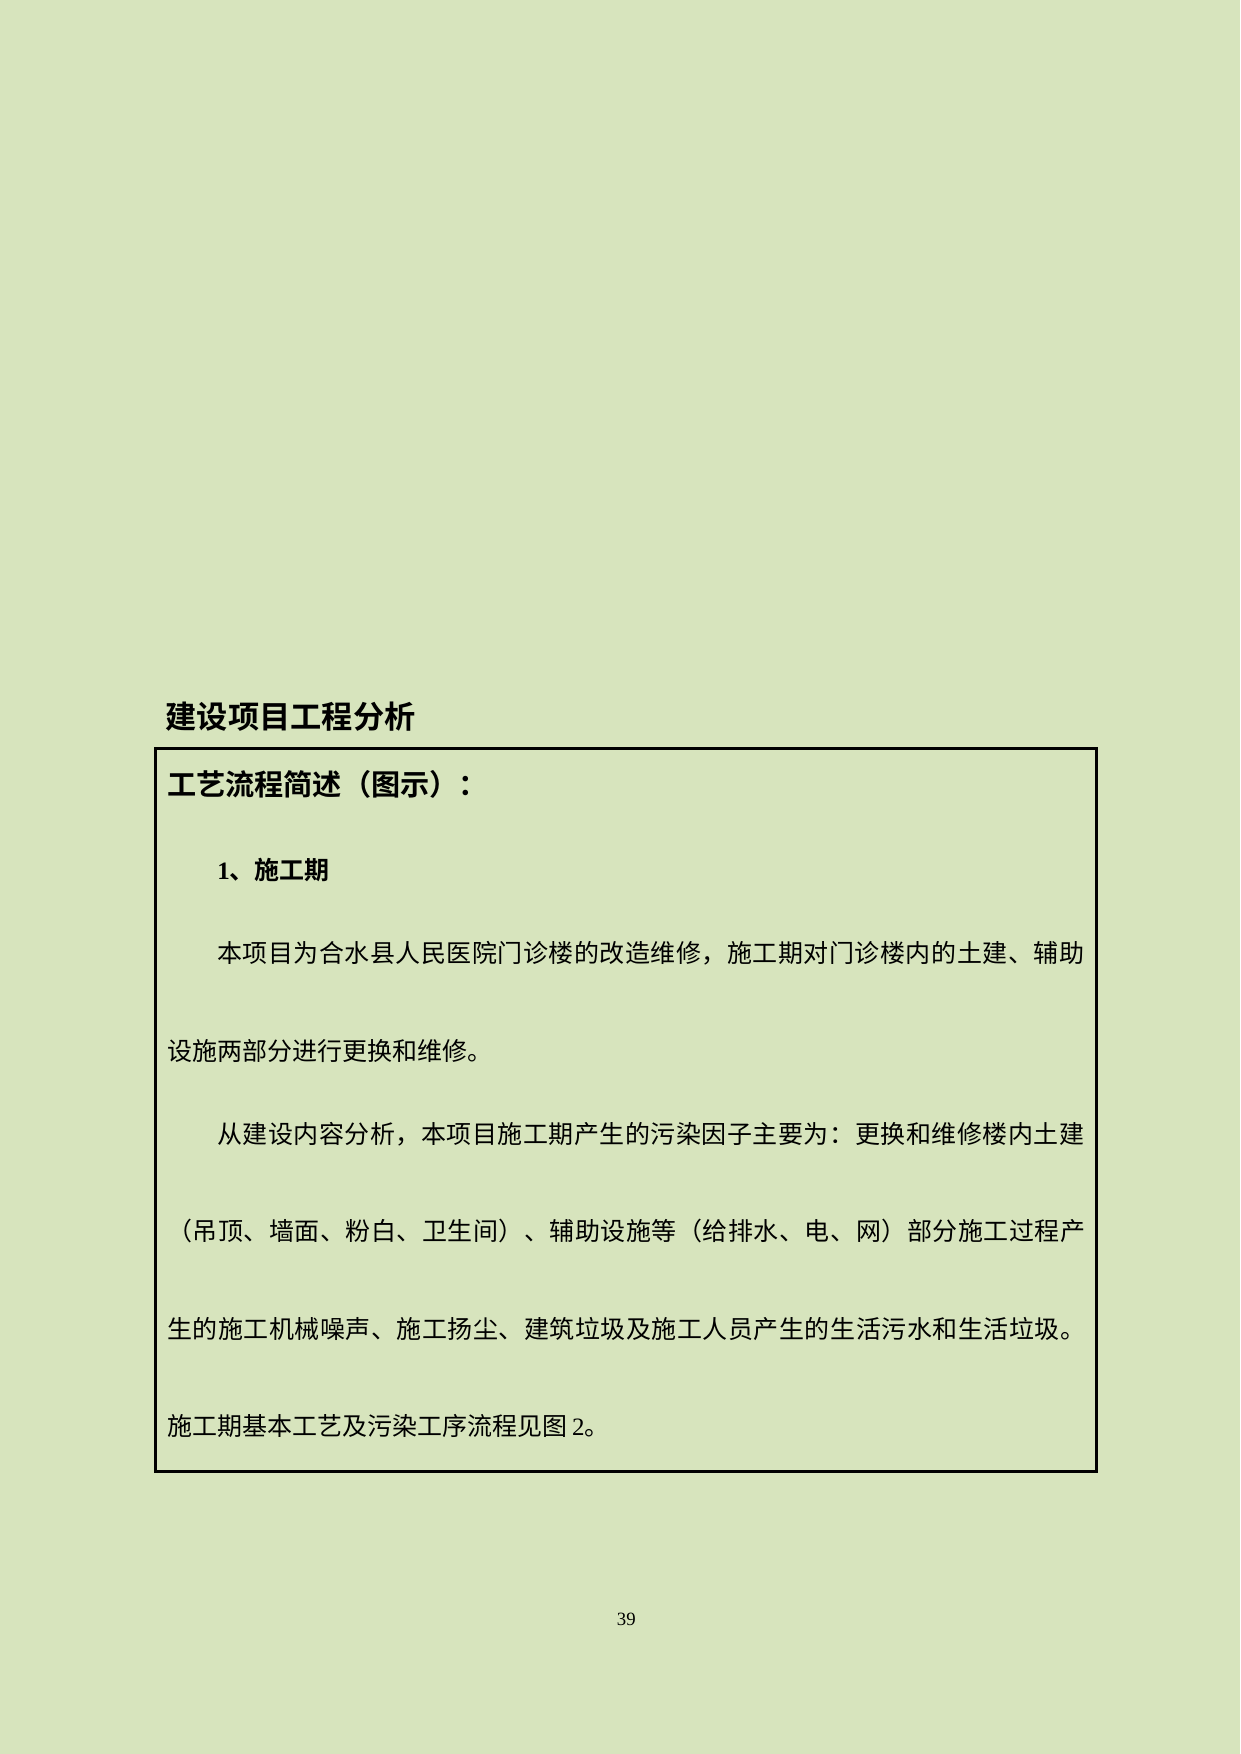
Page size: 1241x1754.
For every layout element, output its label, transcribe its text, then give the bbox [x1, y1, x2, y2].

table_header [157, 750, 1095, 1470]
text 建设项目工程分析 [165, 682, 1087, 747]
